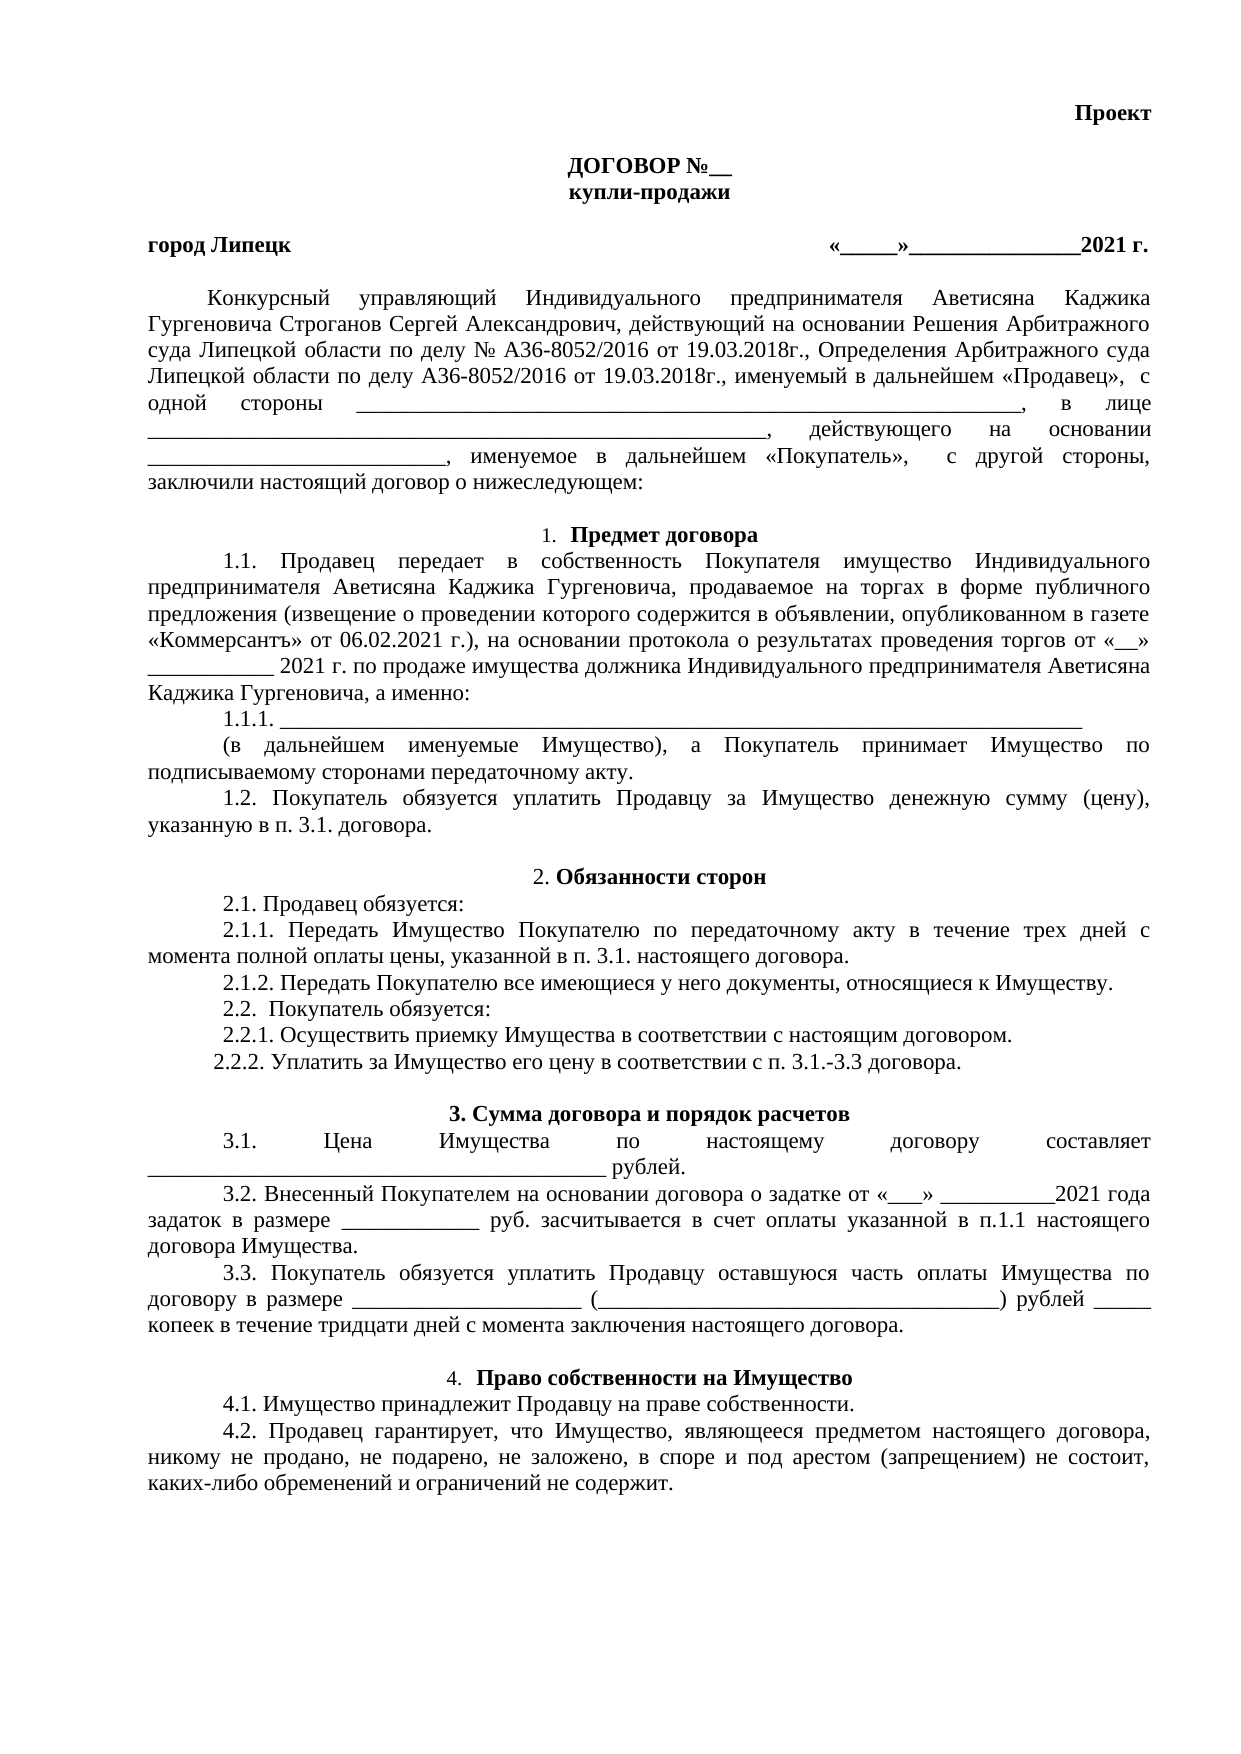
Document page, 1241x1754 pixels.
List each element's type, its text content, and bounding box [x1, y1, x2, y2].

title ДОГОВОР №__ [148, 152, 1152, 178]
text 2.1.2. Передать Покупателю все имеющиеся у него документы, относящиеся к Имуществу. [148, 969, 1152, 995]
text 1.1.1. ______________________________________________________________________ [148, 705, 1152, 732]
text 2. Обязанности сторон [148, 863, 1152, 890]
text 2.2.2. Уплатить за Имущество его цену в соответствии с п. 3.1.-3.3 договора. [148, 1048, 1152, 1074]
text 1.1. Продавец передает в собственность Покупателя имущество Индивидуального предпринимателя Аветисяна Каджика Гургеновича, продаваемое на торгах в форме публичного предложения (извещение о проведении которого содержится в объявлении, опубликованном в газете «Коммерсантъ» от 06.02.2021 г.), на основании протокола о результатах проведения торгов от «__» ___________ 2021 г. по продаже имущества должника Индивидуального предпринимателя Аветисяна Каджика Гургеновича, а именно: [148, 547, 1152, 705]
text 3.1. Цена Имущества по настоящему договору составляет ________________________________________ рублей. [148, 1127, 1152, 1179]
list Предмет договора [148, 521, 1152, 547]
text (в дальнейшем именуемые Имущество), а Покупатель принимает Имущество по подписываемому сторонами передаточному акту. [148, 732, 1152, 784]
text 2.1. Продавец обязуется: [223, 890, 1152, 916]
text 3. Сумма договора и порядок расчетов [148, 1101, 1152, 1127]
text купли-продажи [148, 178, 1152, 204]
list Право собственности на Имущество [148, 1364, 1152, 1390]
text город Липецк «_____»_______________2021 г. [148, 231, 1152, 257]
text 2.2.1. Осуществить приемку Имущества в соответствии с настоящим договором. [223, 1021, 1152, 1048]
text 4.2. Продавец гарантирует, что Имущество, являющееся предметом настоящего договора, никому не продано, не подарено, не заложено, в споре и под арестом (запрещением) не состоит, каких-либо обременений и ограничений не содержит. [148, 1417, 1152, 1496]
text 3.2. Внесенный Покупателем на основании договора о задатке от «___» __________2021 года задаток в размере ____________ руб. засчитывается в счет оплаты указанной в п.1.1 настоящего договора Имущества. [148, 1179, 1152, 1259]
text 1.2. Покупатель обязуется уплатить Продавцу за Имущество денежную сумму (цену), указанную в п. 3.1. договора. [148, 784, 1152, 837]
title Проект [148, 99, 1152, 125]
text 2.1.1. Передать Имущество Покупателю по передаточному акту в течение трех дней с момента полной оплаты цены, указанной в п. 3.1. настоящего договора. [148, 916, 1152, 969]
text 3.3. Покупатель обязуется уплатить Продавцу оставшуюся часть оплаты Имущества по договору в размере ____________________ (___________________________________) рублей _____ копеек в течение тридцати дней с момента заключения настоящего договора. [148, 1259, 1152, 1338]
text Конкурсный управляющий Индивидуального предпринимателя Аветисяна Каджика Гургеновича Строганов Сергей Александрович, действующий на основании Решения Арбитражного суда Липецкой области по делу № А36-8052/2016 от 19.03.2018г., Определения Арбитражного суда Липецкой области по делу А36-8052/2016 от 19.03.2018г., именуемый в дальнейшем «Продавец», с одной стороны __________________________________________________________, в лице ______________________________________________________, действующего на основании __________________________, именуемое в дальнейшем «Покупатель», с другой стороны, заключили настоящий договор о нижеследующем: [148, 283, 1152, 494]
text 4.1. Имущество принадлежит Продавцу на праве собственности. [148, 1390, 1152, 1417]
text 2.2. Покупатель обязуется: [223, 995, 1152, 1021]
